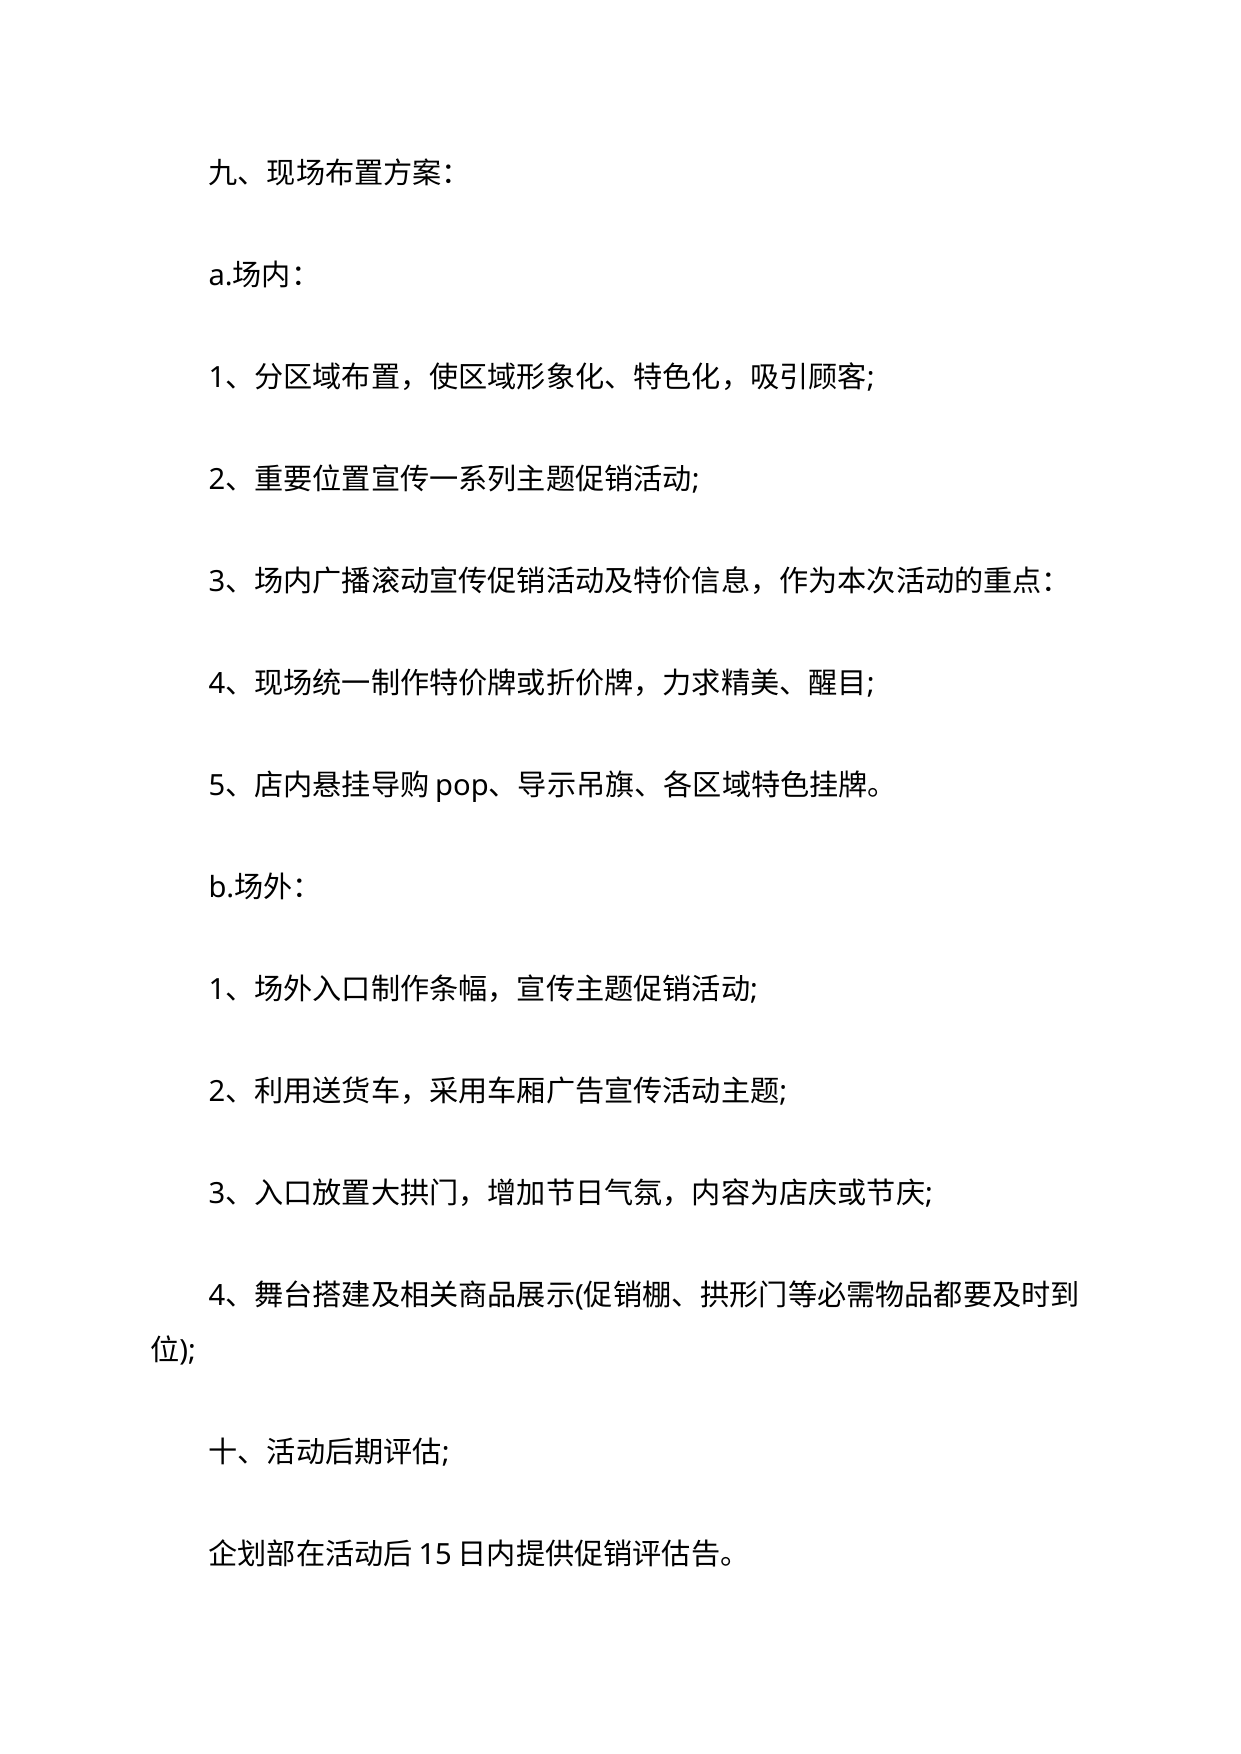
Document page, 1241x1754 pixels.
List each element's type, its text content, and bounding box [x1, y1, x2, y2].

text b.场外： [150, 864, 1090, 906]
text 企划部在活动后15日内提供促销评估告。 [150, 1531, 1090, 1573]
text 2、利用送货车，采用车厢广告宣传活动主题; [150, 1068, 1090, 1110]
text 3、入口放置大拱门，增加节日气氛，内容为店庆或节庆; [150, 1169, 1090, 1212]
text a.场内： [150, 252, 1090, 294]
text 5、店内悬挂导购pop、导示吊旗、各区域特色挂牌。 [150, 762, 1090, 804]
text 十、活动后期评估; [150, 1428, 1090, 1471]
text 2、重要位置宣传一系列主题促销活动; [150, 456, 1090, 498]
text 3、场内广播滚动宣传促销活动及特价信息，作为本次活动的重点： [150, 558, 1090, 600]
text 1、分区域布置，使区域形象化、特色化，吸引顾客; [150, 354, 1090, 396]
text 4、现场统一制作特价牌或折价牌，力求精美、醒目; [150, 660, 1090, 702]
text 4、舞台搭建及相关商品展示(促销棚、拱形门等必需物品都要及时到位); [150, 1272, 1090, 1369]
text 1、场外入口制作条幅，宣传主题促销活动; [150, 966, 1090, 1008]
text 九、现场布置方案： [150, 150, 1090, 192]
